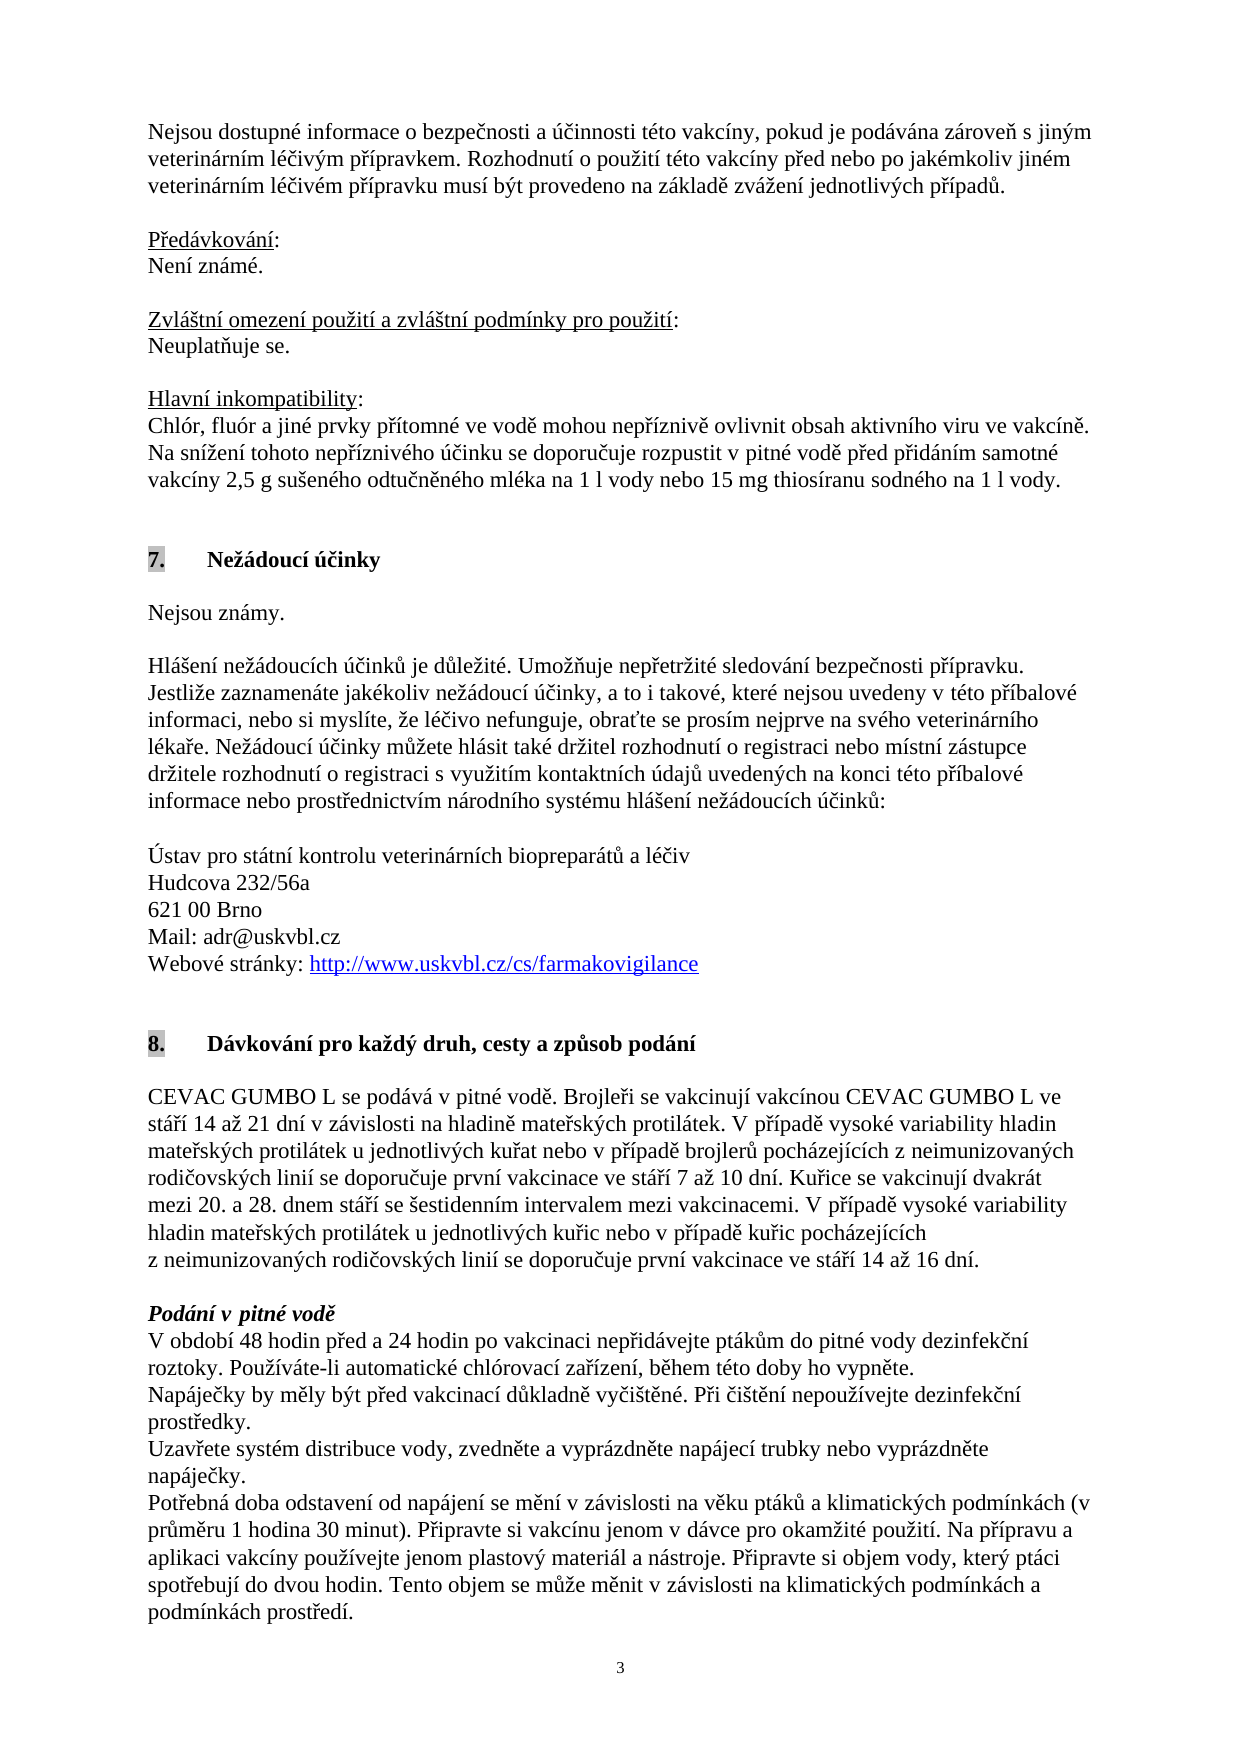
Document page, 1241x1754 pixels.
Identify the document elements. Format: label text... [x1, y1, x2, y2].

text Napáječky by měly být před vakcinací důkladně vyčištěné. Při čištění nepoužívejte dezinfekční prostředky. [148, 1381, 1092, 1435]
text Není známé. [148, 252, 1092, 279]
text Hlášení nežádoucích účinků je důležité. Umožňuje nepřetržité sledování bezpečnosti přípravku. Jestliže zaznamenáte jakékoliv nežádoucí účinky, a to i takové, které nejsou uvedeny v této příbalové informaci, nebo si myslíte, že léčivo nefunguje, obraťte se prosím nejprve na svého veterinárního lékaře. Nežádoucí účinky můžete hlásit také držitel rozhodnutí o registraci nebo místní zástupce držitele rozhodnutí o registraci s využitím kontaktních údajů uvedených na konci této příbalové informace nebo prostřednictvím národního systému hlášení nežádoucích účinků: [148, 652, 1092, 814]
text Uzavřete systém distribuce vody, zvedněte a vyprázdněte napájecí trubky nebo vyprázdněte napáječky. [148, 1435, 1092, 1489]
text 8. Dávkování pro každý druh, cesty a způsob podání [165, 1030, 1092, 1057]
text Předávkování: [148, 226, 1092, 252]
text Nejsou známy. [148, 598, 1092, 625]
text Mail: adr@uskvbl.cz [148, 923, 1092, 950]
text Podání v pitné vodě [148, 1299, 1092, 1327]
text Webové stránky: http://www.uskvbl.cz/cs/farmakovigilance [148, 950, 1092, 977]
text 621 00 Brno [148, 896, 1092, 923]
text Chlór, fluór a jiné prvky přítomné ve vodě mohou nepříznivě ovlivnit obsah aktivního viru ve vakcíně. Na snížení tohoto nepříznivého účinku se doporučuje rozpustit v pitné vodě před přidáním samotné vakcíny sušeného odtučněného mléka na vody nebo 15 mg thiosíranu sodného na vody. [148, 412, 1092, 493]
text CEVAC GUMBO L se podává v pitné vodě. Brojleři se vakcinují vakcínou CEVAC GUMBO L ve stáří 14 až 21 dní v závislosti na hladině mateřských protilátek. V případě vysoké variability hladin mateřských protilátek u jednotlivých kuřat nebo v případě brojlerů pocházejících z neimunizovaných rodičovských linií se doporučuje první vakcinace ve stáří 7 až 10 dní. Kuřice se vakcinují dvakrát mezi 20. a 28. dnem stáří se šestidenním intervalem mezi vakcinacemi. V případě vysoké variability hladin mateřských protilátek u jednotlivých kuřic nebo v případě kuřic pocházejících z neimunizovaných rodičovských linií se doporučuje první vakcinace ve stáří 14 až 16 dní. [148, 1083, 1092, 1272]
text 7. Nežádoucí účinky [165, 546, 1092, 572]
text Zvláštní omezení použití a zvláštní podmínky pro použití: [148, 306, 1092, 333]
text Neuplatňuje se. [148, 333, 1092, 359]
text Ústav pro státní kontrolu veterinárních biopreparátů a léčiv [148, 841, 1092, 868]
text V období 48 hodin před a 24 hodin po vakcinaci nepřidávejte ptákům do pitné vody dezinfekční roztoky. Používáte-li automatické chlórovací zařízení, během této doby ho vypněte. [148, 1327, 1092, 1381]
text Hlavní inkompatibility: [148, 385, 1092, 412]
text Nejsou dostupné informace o bezpečnosti a účinnosti této vakcíny, pokud je podávána zároveň s jiným veterinárním léčivým přípravkem. Rozhodnutí o použití této vakcíny před nebo po jakémkoliv jiném veterinárním léčivém přípravku musí být provedeno na základě zvážení jednotlivých případů. [148, 118, 1092, 199]
text Potřebná doba odstavení od napájení se mění v závislosti na věku ptáků a klimatických podmínkách (v průměru 1 hodina 30 minut). Připravte si vakcínu jenom v dávce pro okamžité použití. Na přípravu a aplikaci vakcíny používejte jenom plastový materiál a nástroje. Připravte si objem vody, který ptáci spotřebují do dvou hodin. Tento objem se může měnit v závislosti na klimatických podmínkách a podmínkách prostředí. [148, 1489, 1092, 1624]
text Hudcova 232/56a [148, 868, 1092, 896]
